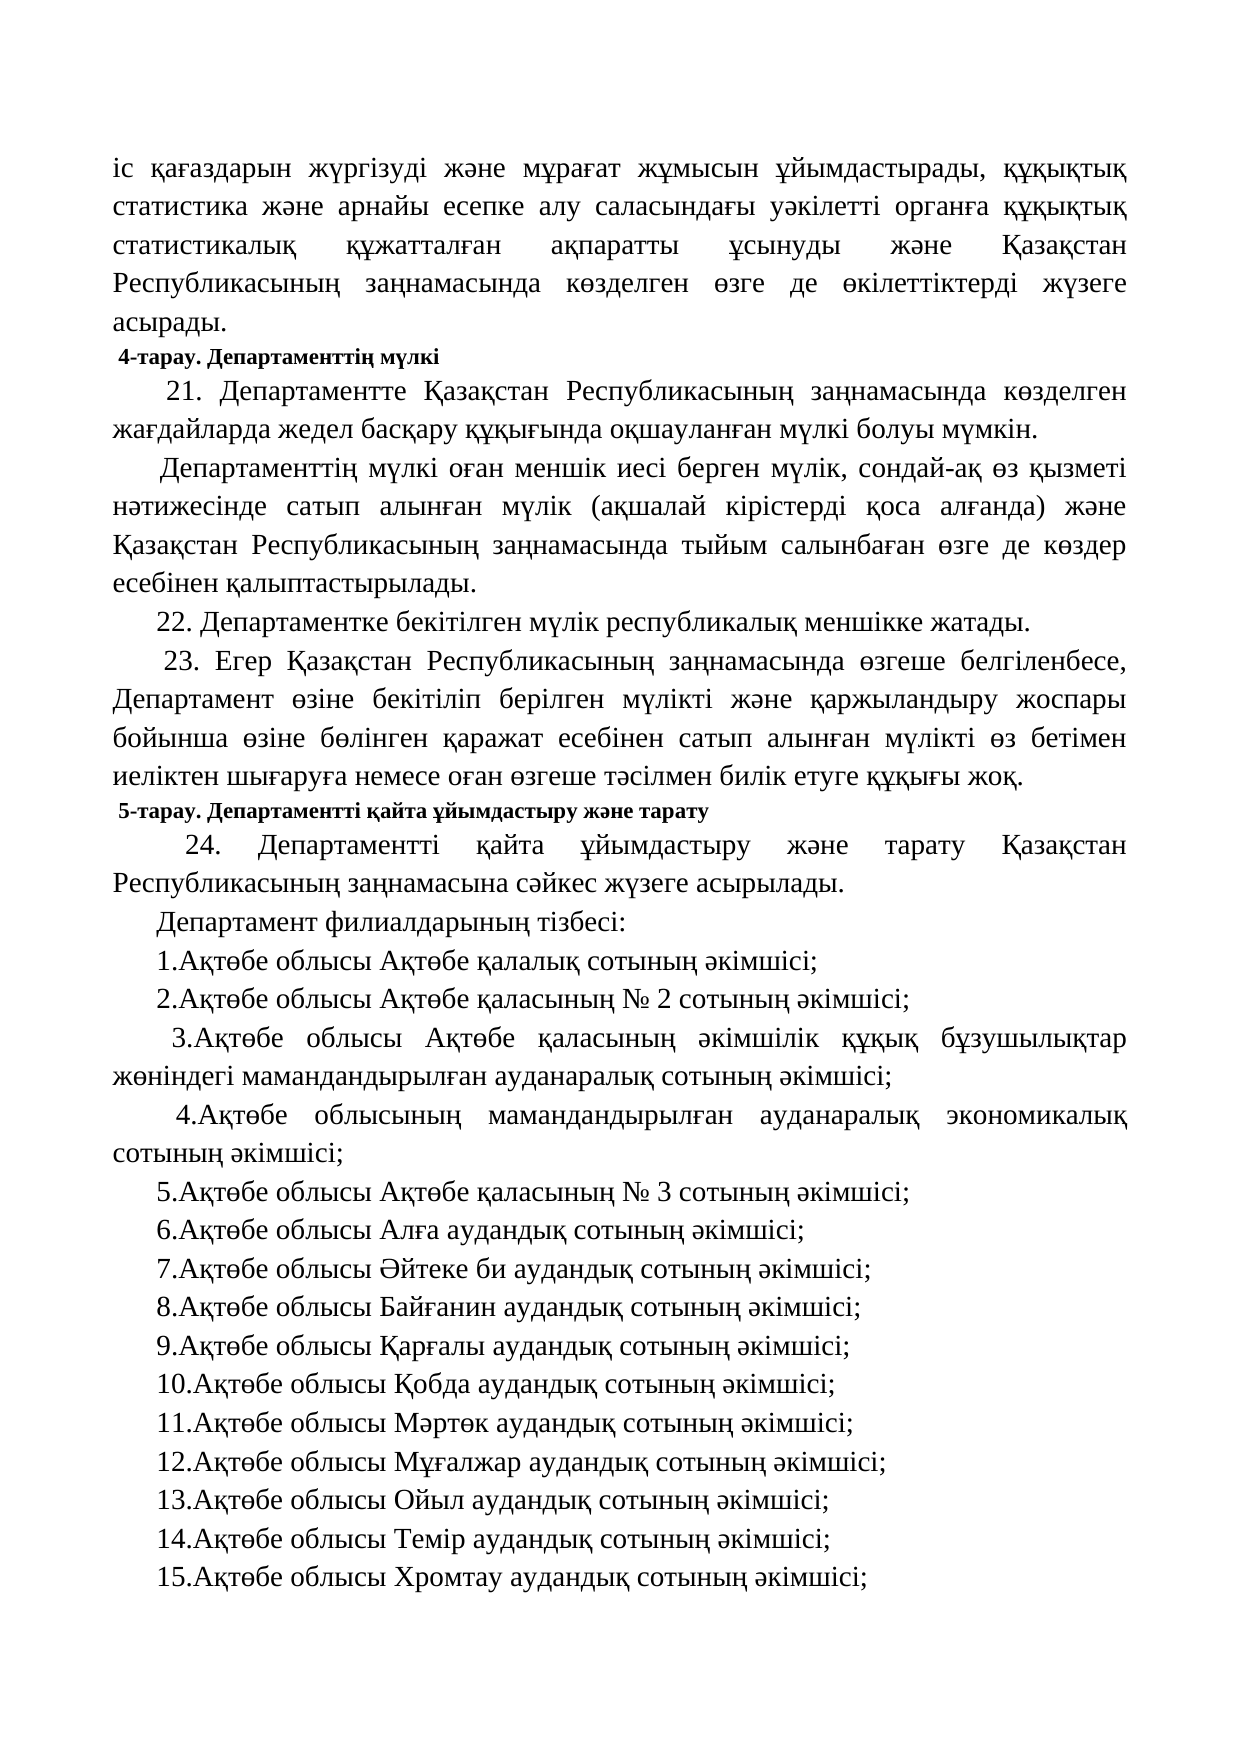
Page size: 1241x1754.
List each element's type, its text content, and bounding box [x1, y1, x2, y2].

text 15.Ақтөбе облысы Хромтау аудандық сотының әкімшісі; [112, 1559, 1128, 1593]
text 2.Ақтөбе облысы Ақтөбе қаласының № 2 сотының әкімшісі; [112, 981, 1128, 1015]
text 8.Ақтөбе облысы Байғанин аудандық сотының әкімшісі; [112, 1289, 1128, 1323]
text 7.Ақтөбе облысы Әйтеке би аудандық сотының әкімшісі; [112, 1251, 1128, 1284]
text 11.Ақтөбе облысы Мәртөк аудандық сотының әкімшісі; [112, 1405, 1128, 1439]
text 4.Ақтөбе облысының мамандандырылған ауданаралық экономикалық сотының әкімшісі; [112, 1097, 1128, 1169]
text Департаменттің мүлкі оған меншік иесі берген мүлік, сондай-ақ өз қызметі нәтижесінде сатып алынған мүлік (ақшалай кірістерді қоса алғанда) және Қазақстан Республикасының заңнамасында тыйым салынбаған өзге де көздер есебінен қалыптастырылады. [112, 450, 1128, 599]
text 3.Ақтөбе облысы Ақтөбе қаласының әкімшілік құқық бұзушылықтар жөніндегі мамандандырылған ауданаралық сотының әкімшісі; [112, 1020, 1128, 1092]
text 1.Ақтөбе облысы Ақтөбе қалалық сотының әкімшісі; [112, 943, 1128, 976]
text 10.Ақтөбе облысы Қобда аудандық сотының әкімшісі; [112, 1367, 1128, 1400]
text Департамент филиалдарының тізбесі: [112, 904, 1128, 938]
text 22. Департаментке бекітілген мүлік республикалық меншікке жатады. [112, 604, 1128, 638]
text 5-тарау. Департаментті қайта ұйымдастыру және тарату [112, 797, 1128, 823]
text 6.Ақтөбе облысы Алға аудандық сотының әкімшісі; [112, 1212, 1128, 1246]
text 23. Егер Қазақстан Республикасының заңнамасында өзгеше белгіленбесе, Департамент өзіне бекітіліп берілген мүлікті және қаржыландыру жоспары бойынша өзіне бөлінген қаражат есебінен сатып алынған мүлікті өз бетімен иеліктен шығаруға немесе оған өзгеше тәсілмен билік етуге құқығы жоқ. [112, 643, 1128, 792]
text 5.Ақтөбе облысы Ақтөбе қаласының № 3 сотының әкімшісі; [112, 1174, 1128, 1207]
text 12.Ақтөбе облысы Мұғалжар аудандық сотының әкімшісі; [112, 1444, 1128, 1477]
text 13.Ақтөбе облысы Ойыл аудандық сотының әкімшісі; [112, 1482, 1128, 1516]
text 9.Ақтөбе облысы Қарғалы аудандық сотының әкімшісі; [112, 1328, 1128, 1362]
text 24. Департаментті қайта ұйымдастыру және тарату Қазақстан Республикасының заңнамасына сәйкес жүзеге асырылады. [112, 827, 1128, 899]
text 21. Департаментте Қазақстан Республикасының заңнамасында көзделген жағдайларда жедел басқару құқығында оқшауланған мүлкі болуы мүмкін. [112, 373, 1128, 445]
text 4-тарау. Департаменттің мүлкі [112, 343, 1128, 369]
text 14.Ақтөбе облысы Темір аудандық сотының әкімшісі; [112, 1521, 1128, 1554]
